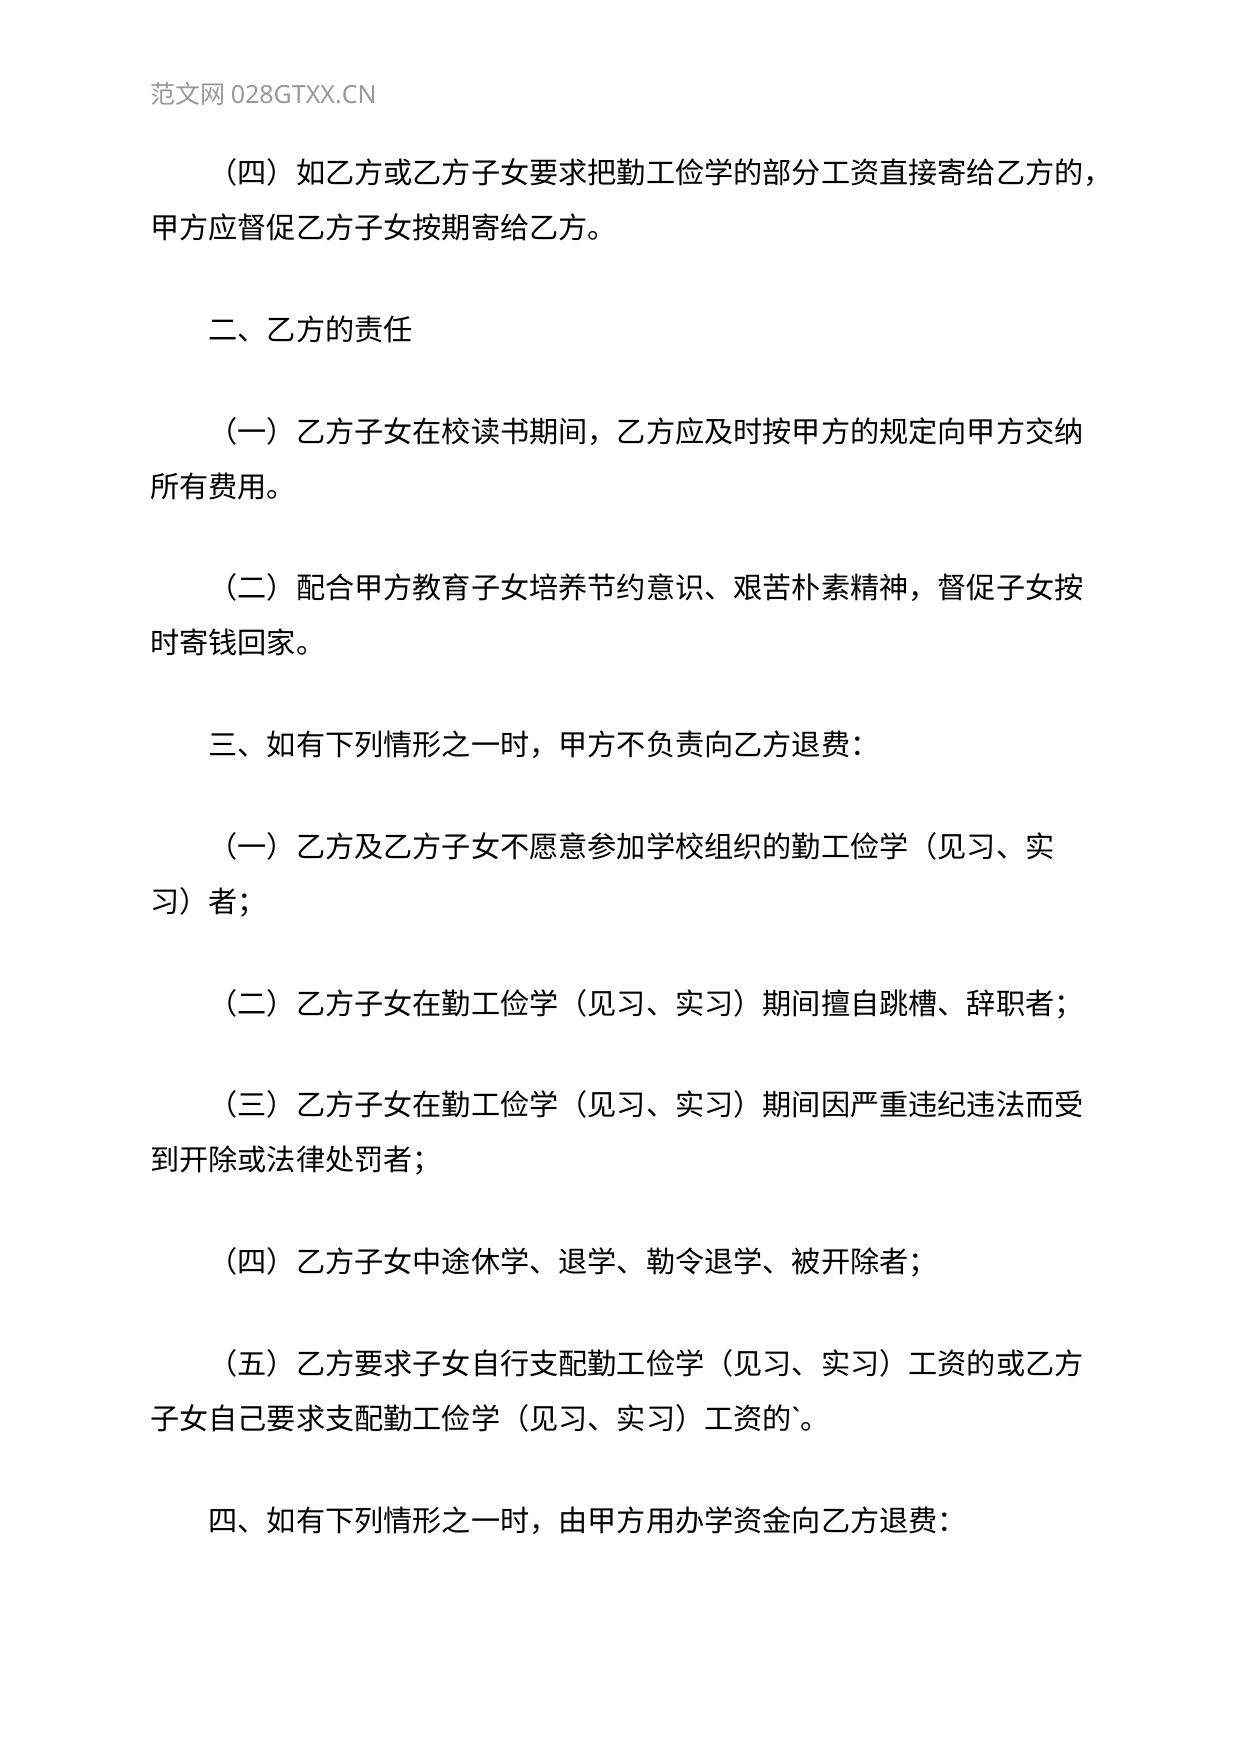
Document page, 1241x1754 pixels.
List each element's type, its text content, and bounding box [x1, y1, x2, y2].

text （五）乙方要求子女自行支配勤工俭学（见习、实习）工资的或乙方子女自己要求支配勤工俭学（见习、实习）工资的`。 [150, 1340, 1090, 1438]
text 三、如有下列情形之一时，甲方不负责向乙方退费： [150, 722, 1090, 764]
text （四）乙方子女中途休学、退学、勒令退学、被开除者； [150, 1239, 1090, 1281]
text 二、乙方的责任 [150, 307, 1090, 349]
text （一）乙方子女在校读书期间，乙方应及时按甲方的规定向甲方交纳所有费用。 [150, 408, 1090, 506]
text （一）乙方及乙方子女不愿意参加学校组织的勤工俭学（见习、实习）者； [150, 823, 1090, 921]
text （二）乙方子女在勤工俭学（见习、实习）期间擅自跳槽、辞职者； [150, 980, 1090, 1022]
text （二）配合甲方教育子女培养节约意识、艰苦朴素精神，督促子女按时寄钱回家。 [150, 565, 1090, 662]
text （三）乙方子女在勤工俭学（见习、实习）期间因严重违纪违法而受到开除或法律处罚者； [150, 1082, 1090, 1179]
text （四）如乙方或乙方子女要求把勤工俭学的部分工资直接寄给乙方的，甲方应督促乙方子女按期寄给乙方。 [150, 150, 1090, 247]
text 四、如有下列情形之一时，由甲方用办学资金向乙方退费： [150, 1497, 1090, 1539]
